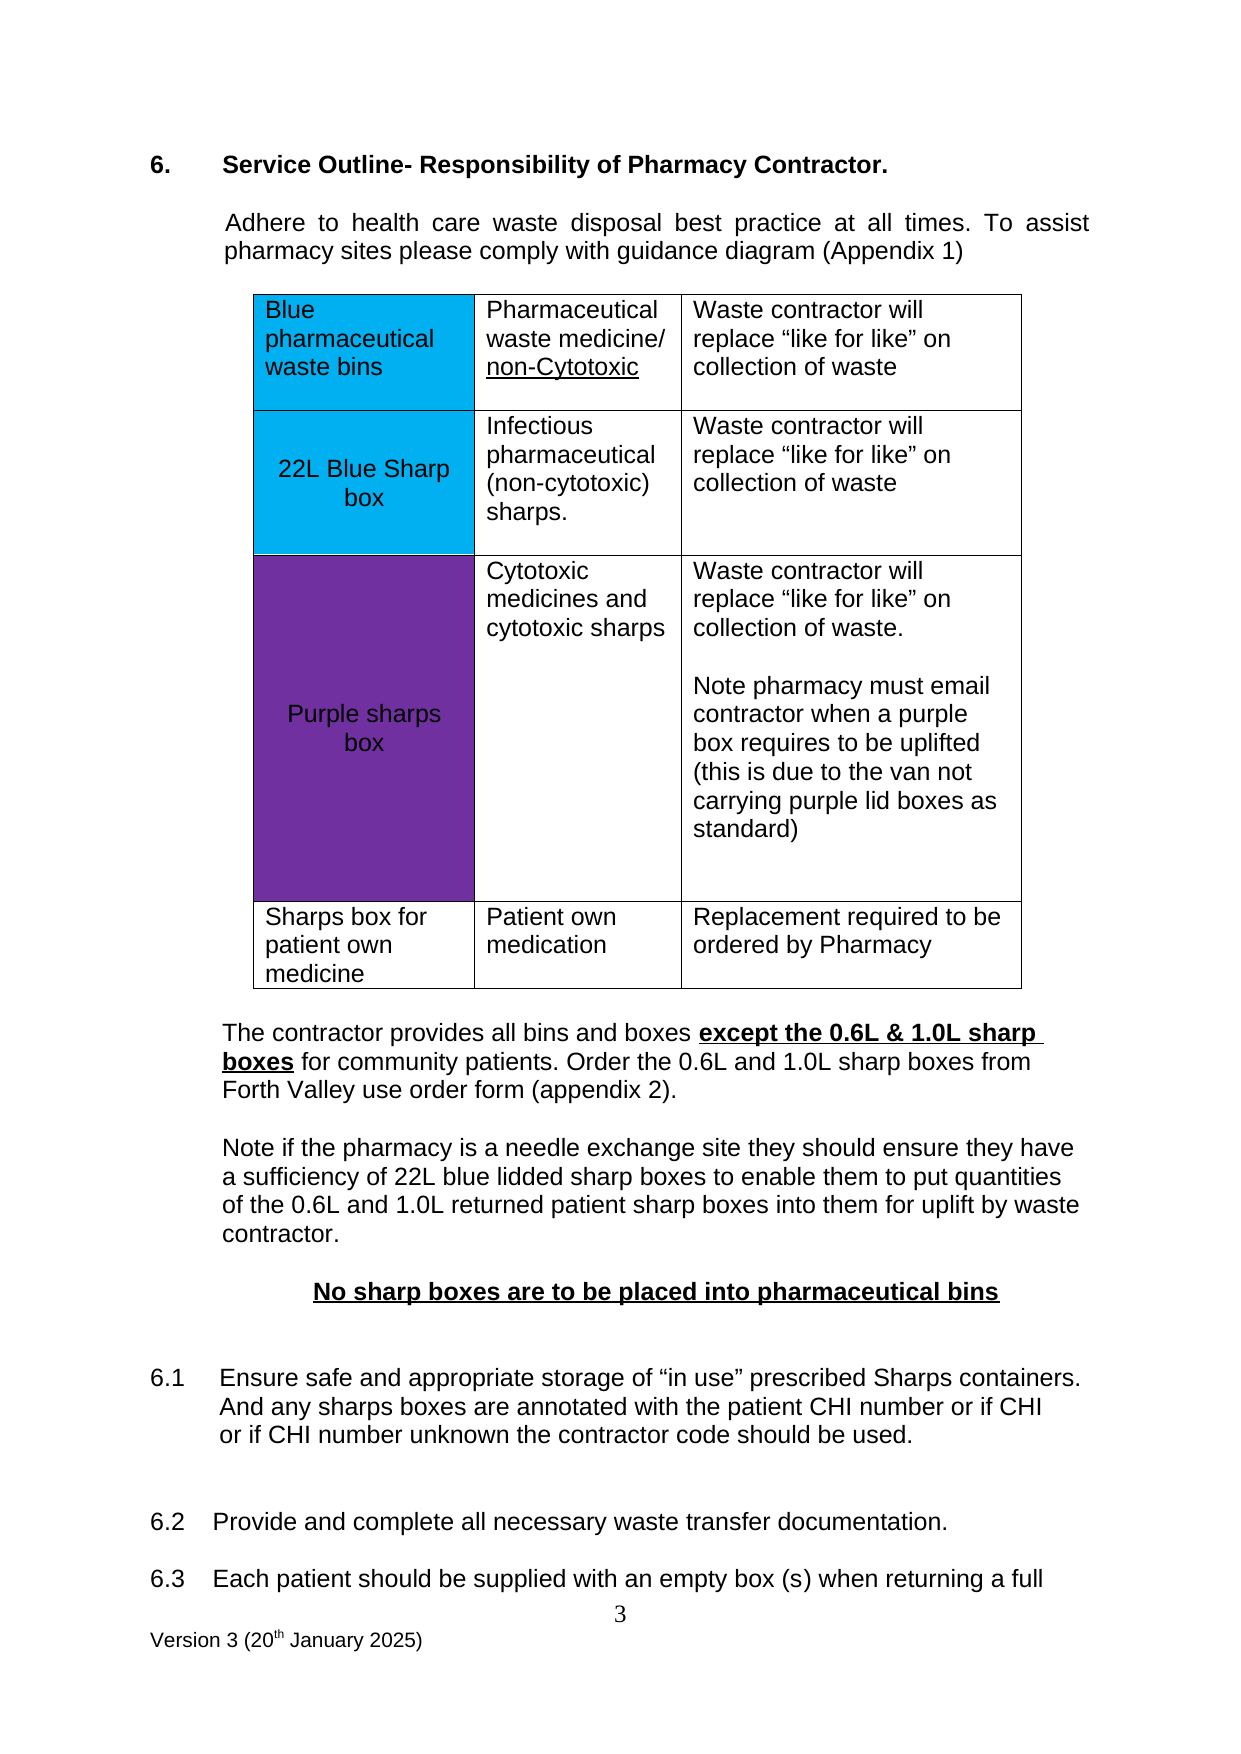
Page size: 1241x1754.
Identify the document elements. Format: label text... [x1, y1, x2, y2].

text And any sharps boxes are annotated with the patient CHI number or if CHI [150, 1391, 1090, 1420]
text 6.3 Each patient should be supplied with an empty box (s) when returning a full [150, 1564, 1090, 1593]
table_cell Cytotoxic medicines and cytotoxic sharps [475, 556, 681, 901]
list Note if the pharmacy is a needle exchange site they should ensure they have a sufficiency of 22L blue lidded sharp boxes to enable them to put quantities of the 0.6L and 1.0L returned patient sharp boxes into them for uplift by waste contractor. [222, 1133, 1090, 1248]
table_cell Patient own medication [475, 902, 681, 988]
text or if CHI number unknown the contractor code should be used. [150, 1420, 1090, 1449]
list Service Outline- Responsibility of Pharmacy Contractor. [150, 150, 1090, 179]
table_header Blue pharmaceutical waste bins [254, 295, 474, 410]
text 6.1 Ensure safe and appropriate storage of “in use” prescribed Sharps containers. [150, 1363, 1090, 1391]
table_header Waste contractor will replace “like for like” on collection of waste [682, 295, 1021, 410]
table_cell Waste contractor will replace “like for like” on collection of waste. Note pharmacy must email contractor when a purple box requires to be uplifted (this is due to the van not carrying purple lid boxes as standard) [682, 556, 1021, 901]
list The contractor provides all bins and boxes except the 0.6L & 1.0L sharp boxes for community patients. Order the 0.6L and 1.0L sharp boxes from Forth Valley use order form (appendix 2). [222, 1018, 1090, 1104]
table_header Pharmaceutical waste medicine/ non-Cytotoxic [475, 295, 681, 410]
table_cell 22L Blue Sharp box [254, 411, 474, 554]
text Adhere to health care waste disposal best practice at all times. To assist pharmacy sites please comply with guidance diagram (Appendix 1) [224, 207, 1090, 265]
list No sharp boxes are to be placed into pharmaceutical bins [222, 1276, 1090, 1305]
table_cell Sharps box for patient own medicine [254, 902, 474, 988]
table_cell Purple sharps box [254, 556, 474, 901]
table_cell Replacement required to be ordered by Pharmacy [682, 902, 1021, 988]
table_cell Waste contractor will replace “like for like” on collection of waste [682, 411, 1021, 554]
table_cell Infectious pharmaceutical (non-cytotoxic) sharps. [475, 411, 681, 554]
text 6.2 Provide and complete all necessary waste transfer documentation. [150, 1506, 1090, 1535]
